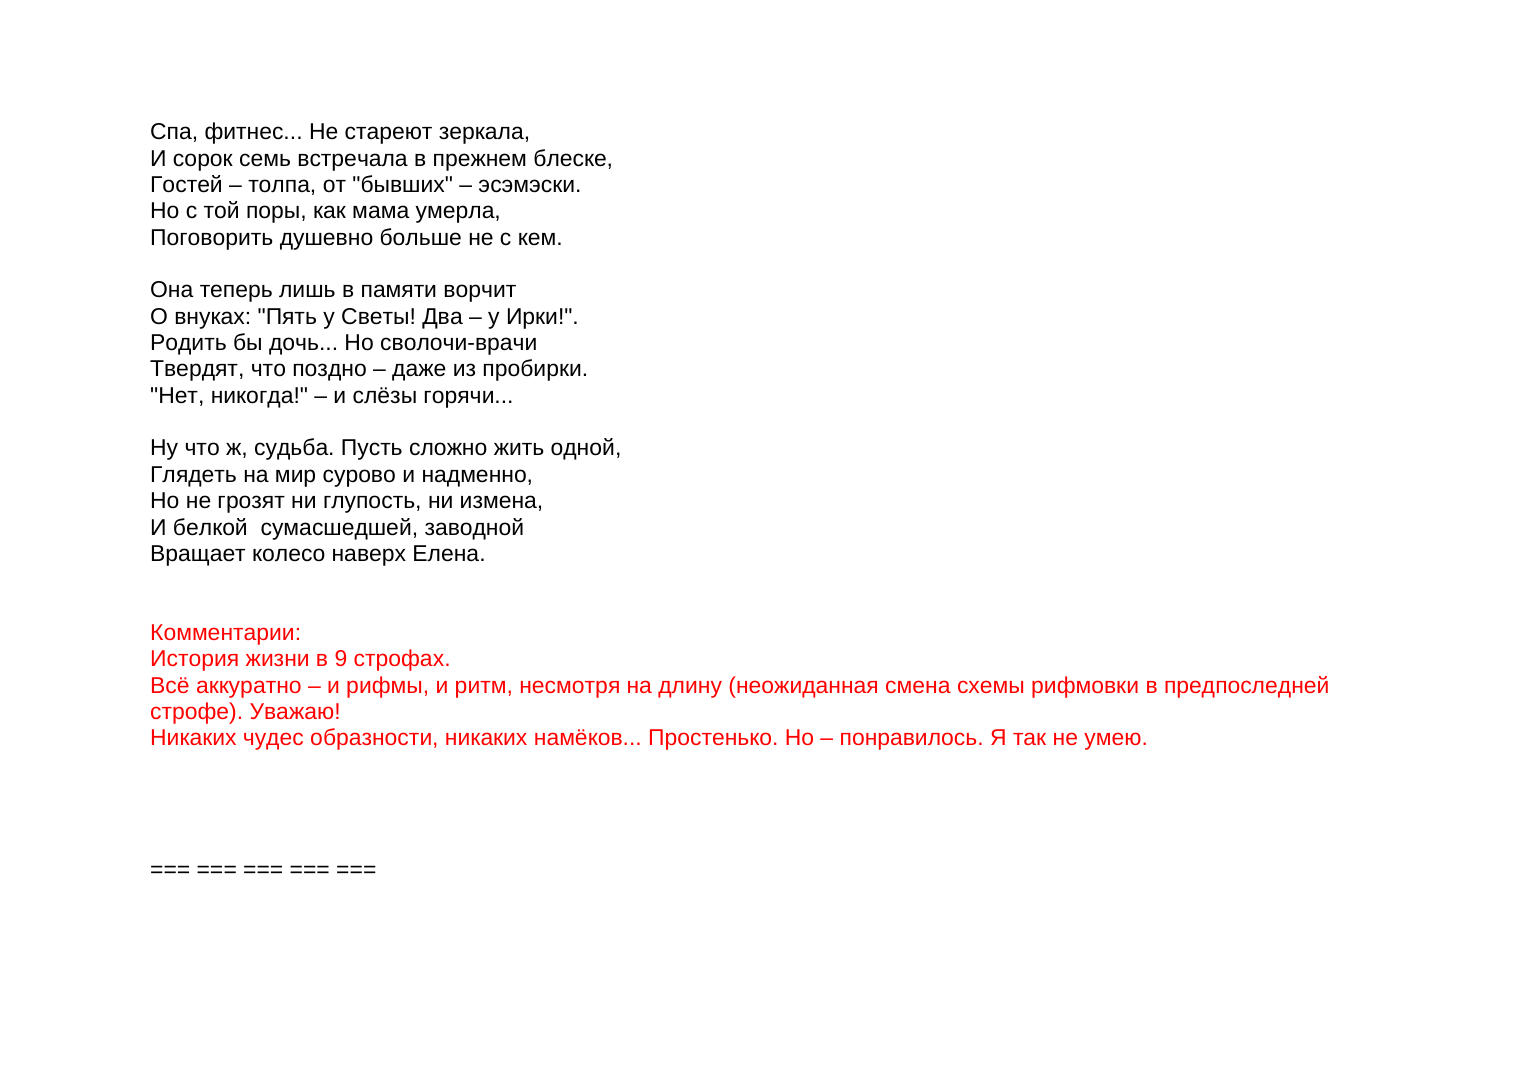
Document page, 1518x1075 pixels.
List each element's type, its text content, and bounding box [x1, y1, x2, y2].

text И сорок семь встречала в прежнем блеске, [150, 144, 1368, 171]
text Ну что ж, судьба. Пусть сложно жить одной, [150, 434, 1368, 461]
text === === === === === [150, 856, 1368, 882]
text Она теперь лишь в памяти ворчит [150, 276, 1368, 303]
text "Нет, никогда!" – и слёзы горячи... [150, 382, 1368, 408]
text Комментарии: [150, 619, 1368, 645]
text Но с той поры, как мама умерла, [150, 197, 1368, 223]
text Гостей – толпа, от "бывших" – эсэмэски. [150, 171, 1368, 197]
text Всё аккуратно – и рифмы, и ритм, несмотря на длину (неожиданная смена схемы рифмовки в предпоследней строфе). Уважаю! [150, 672, 1368, 724]
text Родить бы дочь... Но сволочи-врачи [150, 329, 1368, 355]
text Спа, фитнес... Не стареют зеркала, [150, 118, 1368, 144]
text Твердят, что поздно – даже из пробирки. [150, 355, 1368, 382]
text Но не грозят ни глупость, ни измена, [150, 487, 1368, 513]
text Вращает колесо наверх Елена. [150, 540, 1368, 566]
text История жизни в 9 строфах. [150, 645, 1368, 672]
text И белкой сумасшедшей, заводной [150, 513, 1368, 540]
text Поговорить душевно больше не с кем. [150, 223, 1368, 250]
text Глядеть на мир сурово и надменно, [150, 461, 1368, 487]
text О внуках: "Пять у Светы! Два – у Ирки!". [150, 303, 1368, 329]
text Никаких чудес образности, никаких намёков... Простенько. Но – понравилось. Я так не умею. [150, 724, 1368, 751]
